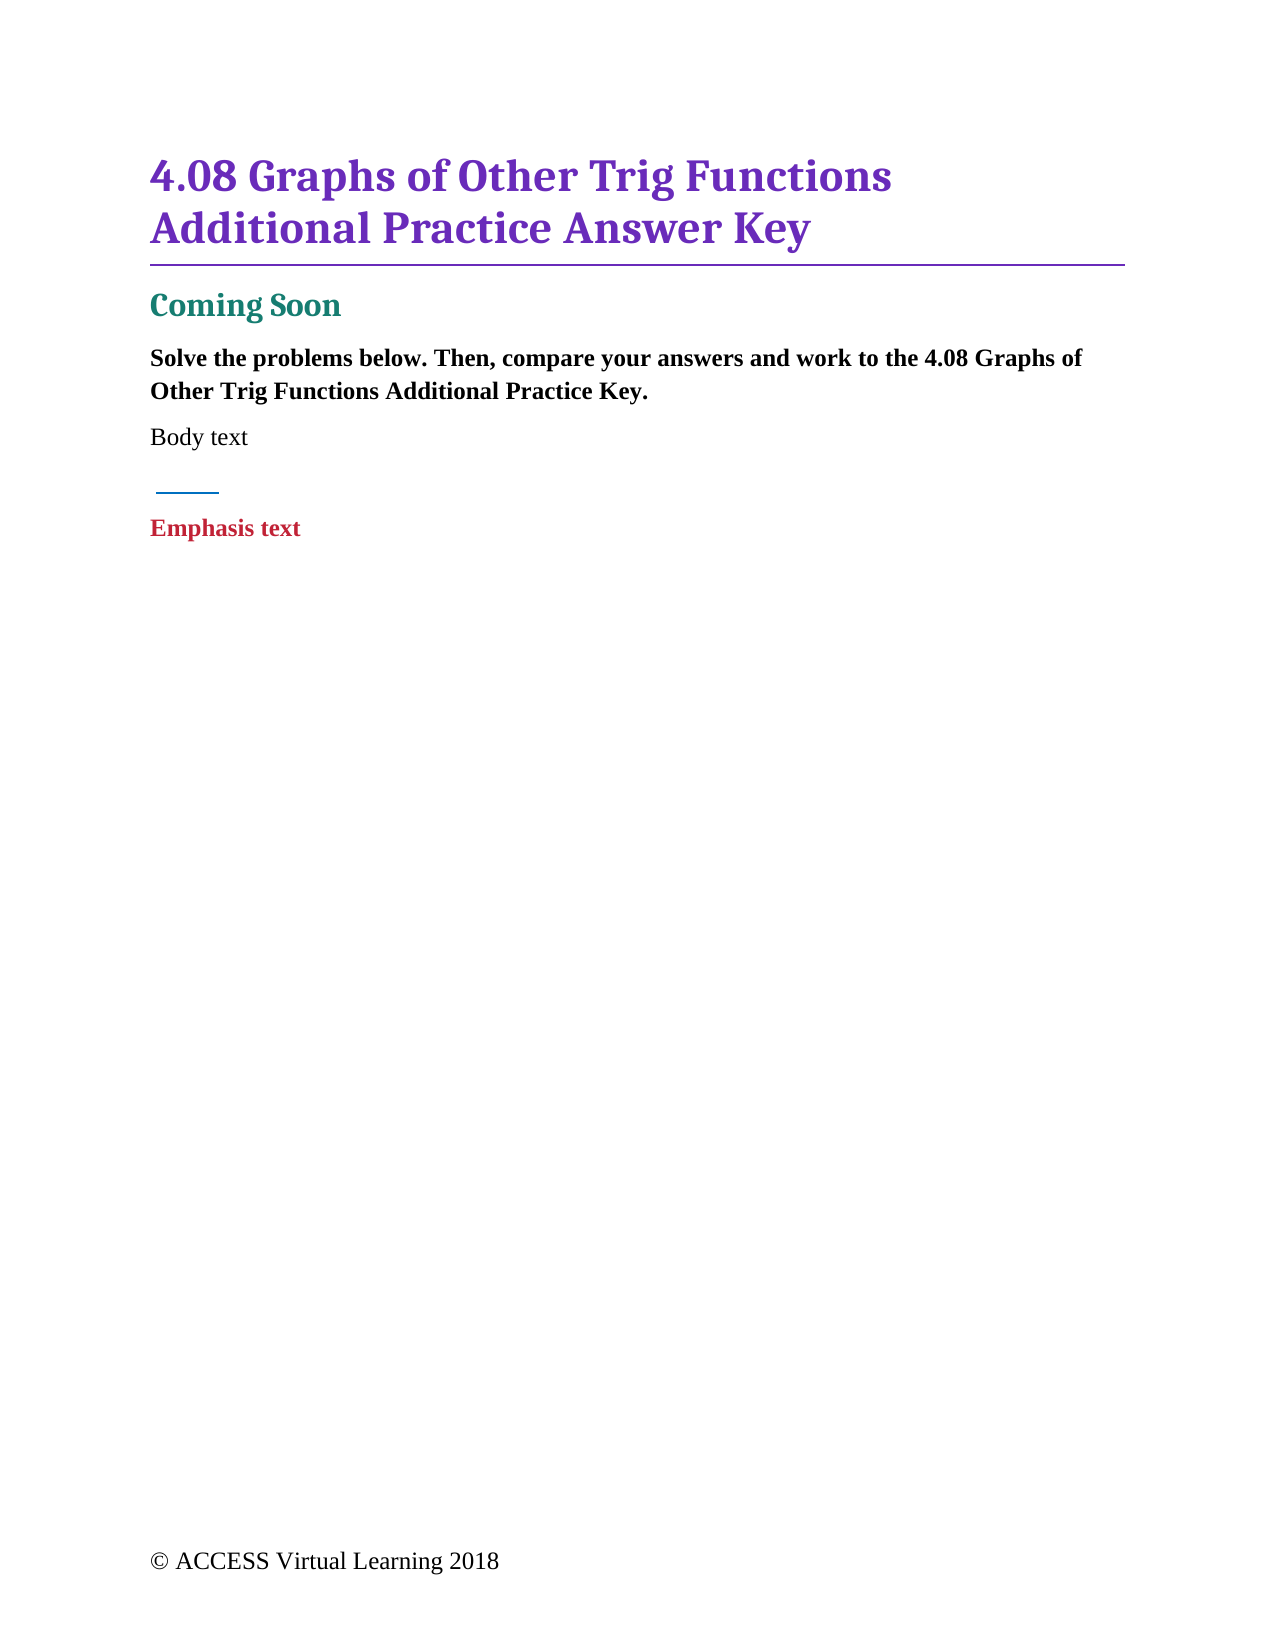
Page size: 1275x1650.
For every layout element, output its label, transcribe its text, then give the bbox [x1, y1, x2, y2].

subtitle Coming Soon [150, 287, 1125, 325]
text Solve the problems below. Then, compare your answers and work to the 4.08 Graphs of Other Trig Functions Additional Practice Key. [150, 343, 1125, 405]
text Body text [150, 422, 1125, 451]
title 4.08 Graphs of Other Trig Functions Additional Practice Answer Key [150, 150, 1125, 264]
text Emphasis text [150, 513, 1125, 542]
